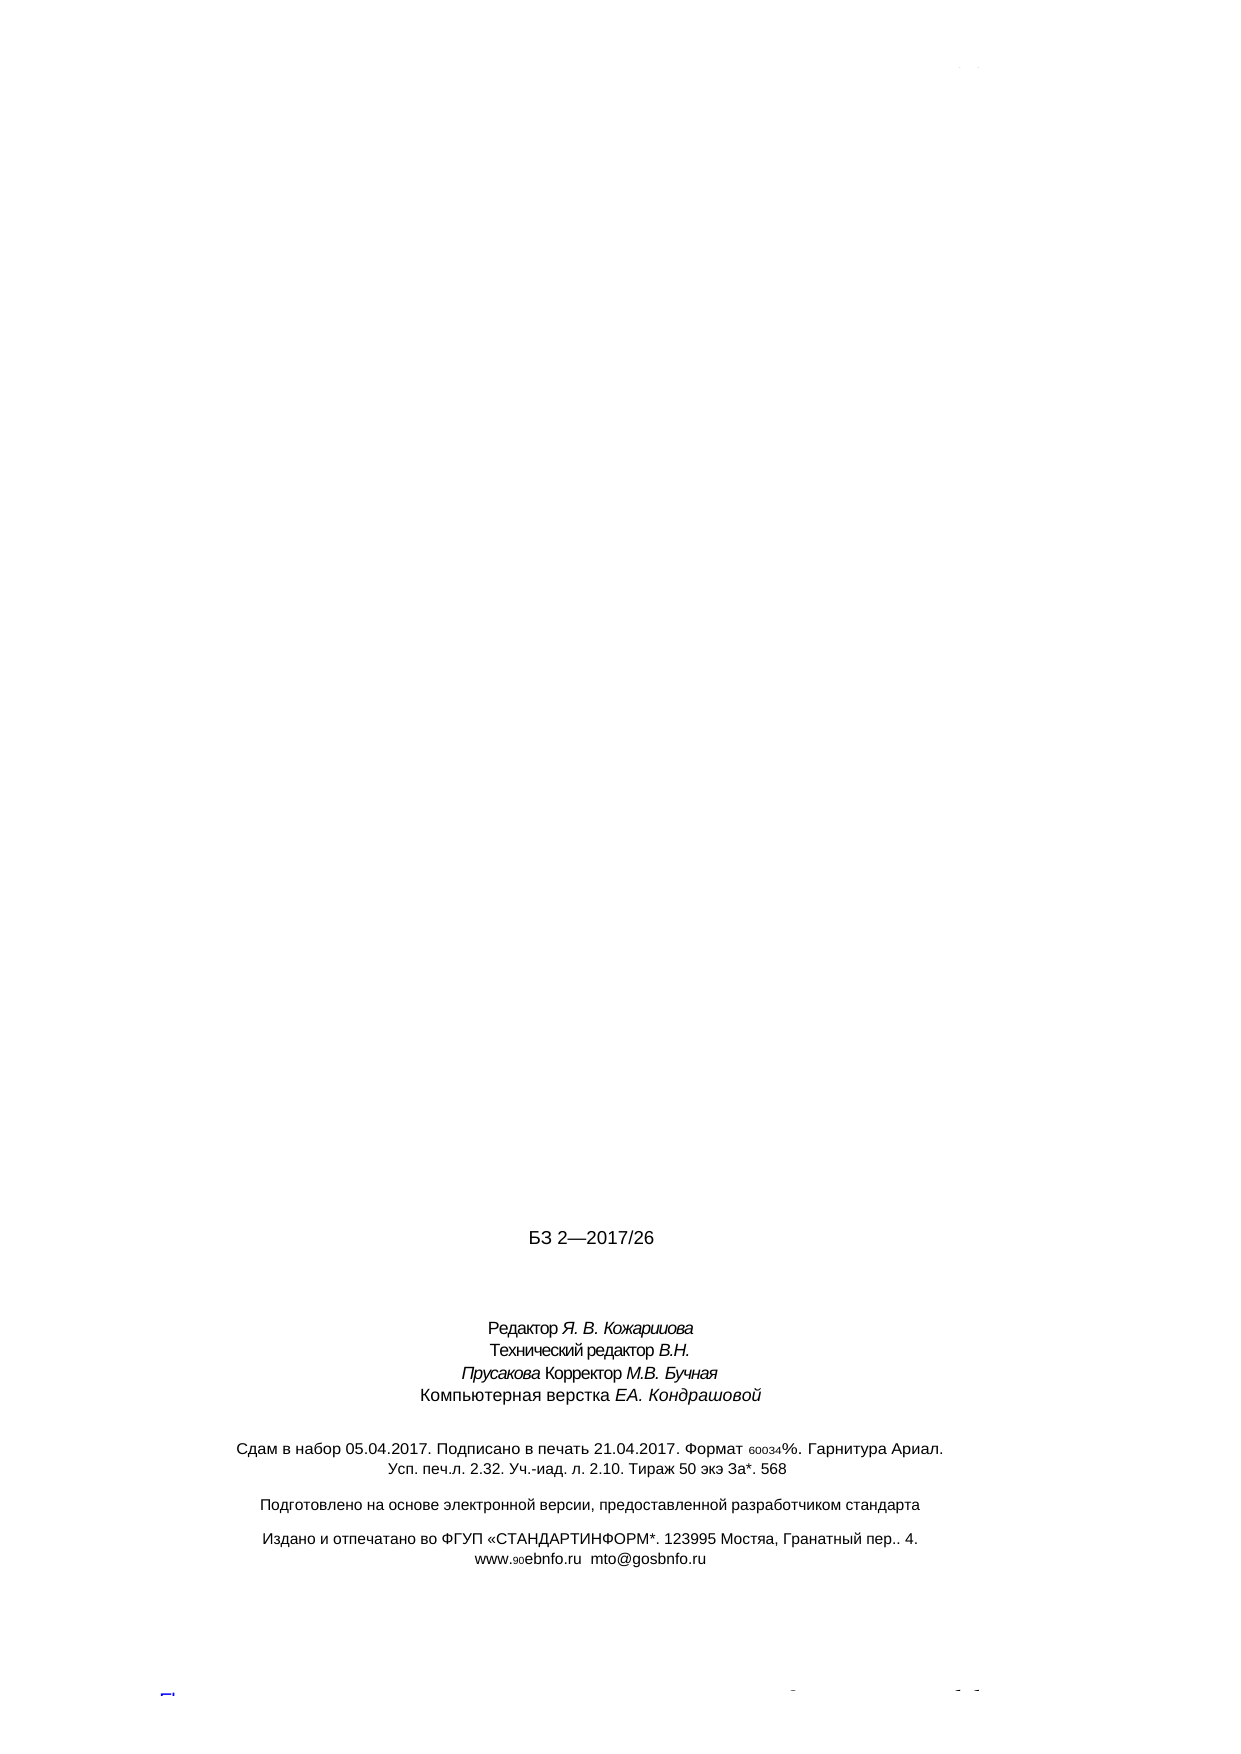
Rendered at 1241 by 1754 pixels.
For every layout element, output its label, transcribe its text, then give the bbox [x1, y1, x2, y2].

text Усп. печ.л. 2.32. Уч.-иад. л. 2.10. Тираж 50 экэ За*. 568 [228, 1460, 947, 1478]
text Компьютерная верстка ЕА. Кондрашовой [232, 1385, 949, 1405]
text Сдам в набор 05.04.2017. Подписано в печать 21.04.2017. Формат 60034%. Гарнитура Ариал. [232, 1439, 947, 1457]
text Издано и отпечатано во ФГУП «СТАНДАРТИНФОРМ*. 123995 Мостяа, Гранатный пер.. 4. www.90ebnfo.ru mto@gosbnfo.ru [232, 1529, 948, 1568]
text БЗ 2—2017/26 [232, 1227, 950, 1248]
text Подготовлено на основе электронной версии, предоставленной разработчиком стандарта [232, 1496, 948, 1514]
text Редактор Я. В. Кожарииова Технический редактор В.Н. Прусакова Корректор М.В. Бучная [449, 1318, 731, 1383]
